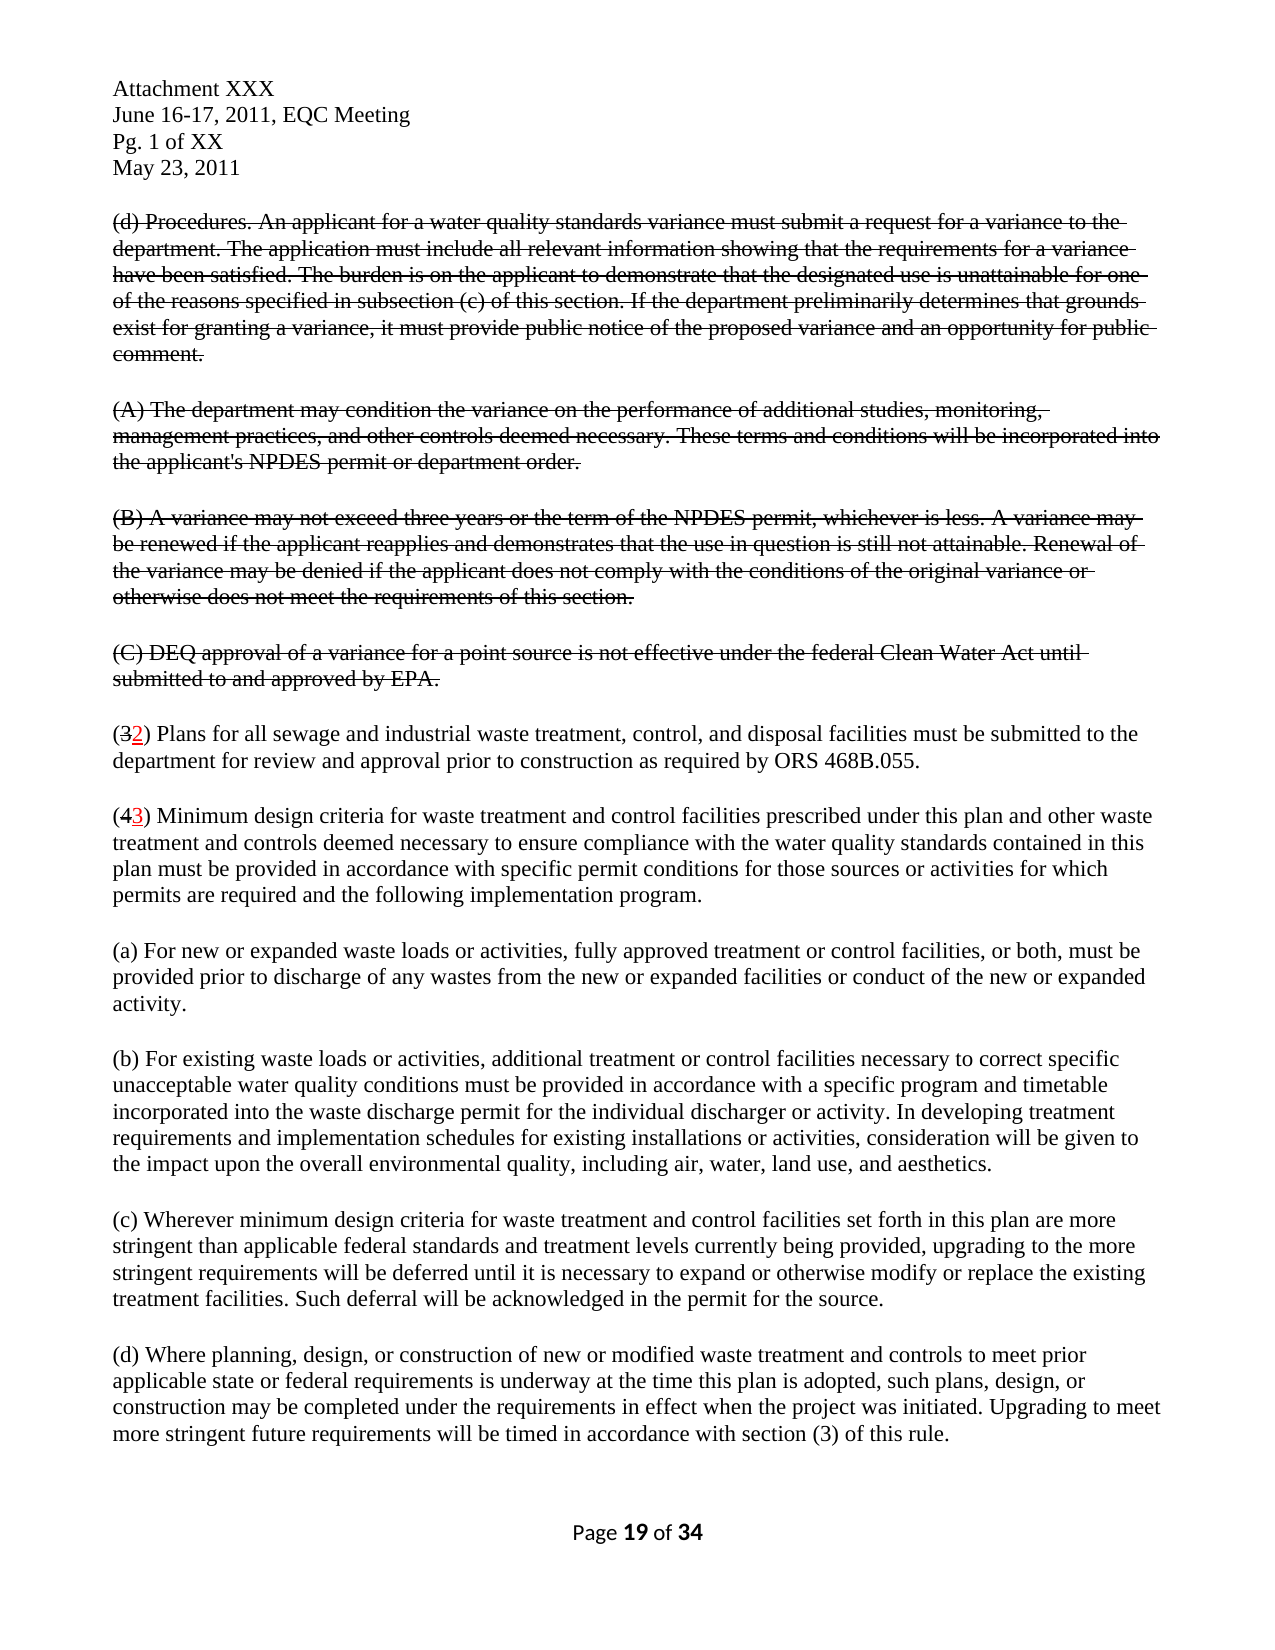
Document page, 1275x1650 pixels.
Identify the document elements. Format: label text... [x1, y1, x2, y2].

text (43) Minimum design criteria for waste treatment and control facilities prescribed under this plan and other waste treatment and controls deemed necessary to ensure compliance with the water quality standards contained in this plan must be provided in accordance with specific permit conditions for those sources or activities for which permits are required and the following implementation program. [112, 802, 1162, 908]
text (B) A variance may not exceed three years or the term of the NPDES permit, whichever is less. A variance may be renewed if the applicant reapplies and demonstrates that the use in question is still not attainable. Renewal of the variance may be denied if the applicant does not comply with the conditions of the original variance or otherwise does not meet the requirements of this section. [112, 504, 1162, 609]
text (a) For new or expanded waste loads or activities, fully approved treatment or control facilities, or both, must be provided prior to discharge of any wastes from the new or expanded facilities or conduct of the new or expanded activity. [112, 937, 1162, 1016]
text (d) Where planning, design, or construction of new or modified waste treatment and controls to meet prior applicable state or federal requirements is underway at the time this plan is adopted, such plans, design, or construction may be completed under the requirements in effect when the project was initiated. Upgrading to meet more stringent future requirements will be timed in accordance with section (3) of this rule. [112, 1341, 1162, 1446]
text (c) Wherever minimum design criteria for waste treatment and control facilities set forth in this plan are more stringent than applicable federal standards and treatment levels currently being provided, upgrading to the more stringent requirements will be deferred until it is necessary to expand or otherwise modify or replace the existing treatment facilities. Such deferral will be acknowledged in the permit for the source. [112, 1206, 1162, 1311]
text (32) Plans for all sewage and industrial waste treatment, control, and disposal facilities must be submitted to the department for review and approval prior to construction as required by ORS 468B.055. [112, 720, 1162, 773]
text (A) The department may condition the variance on the performance of additional studies, monitoring, management practices, and other controls deemed necessary. These terms and conditions will be incorporated into the applicant's NPDES permit or department order. [112, 396, 1162, 475]
text (C) DEQ approval of a variance for a point source is not effective under the federal Clean Water Act until submitted to and approved by EPA. [112, 638, 1162, 691]
text (d) Procedures. An applicant for a water quality standards variance must submit a request for a variance to the department. The application must include all relevant information showing that the requirements for a variance have been satisfied. The burden is on the applicant to demonstrate that the designated use is unattainable for one of the reasons specified in subsection (c) of this section. If the department preliminarily determines that grounds exist for granting a variance, it must provide public notice of the proposed variance and an opportunity for public comment. [112, 208, 1162, 367]
text (b) For existing waste loads or activities, additional treatment or control facilities necessary to correct specific unacceptable water quality conditions must be provided in accordance with a specific program and timetable incorporated into the waste discharge permit for the individual discharger or activity. In developing treatment requirements and implementation schedules for existing installations or activities, consideration will be given to the impact upon the overall environmental quality, including air, water, land use, and aesthetics. [112, 1045, 1162, 1177]
